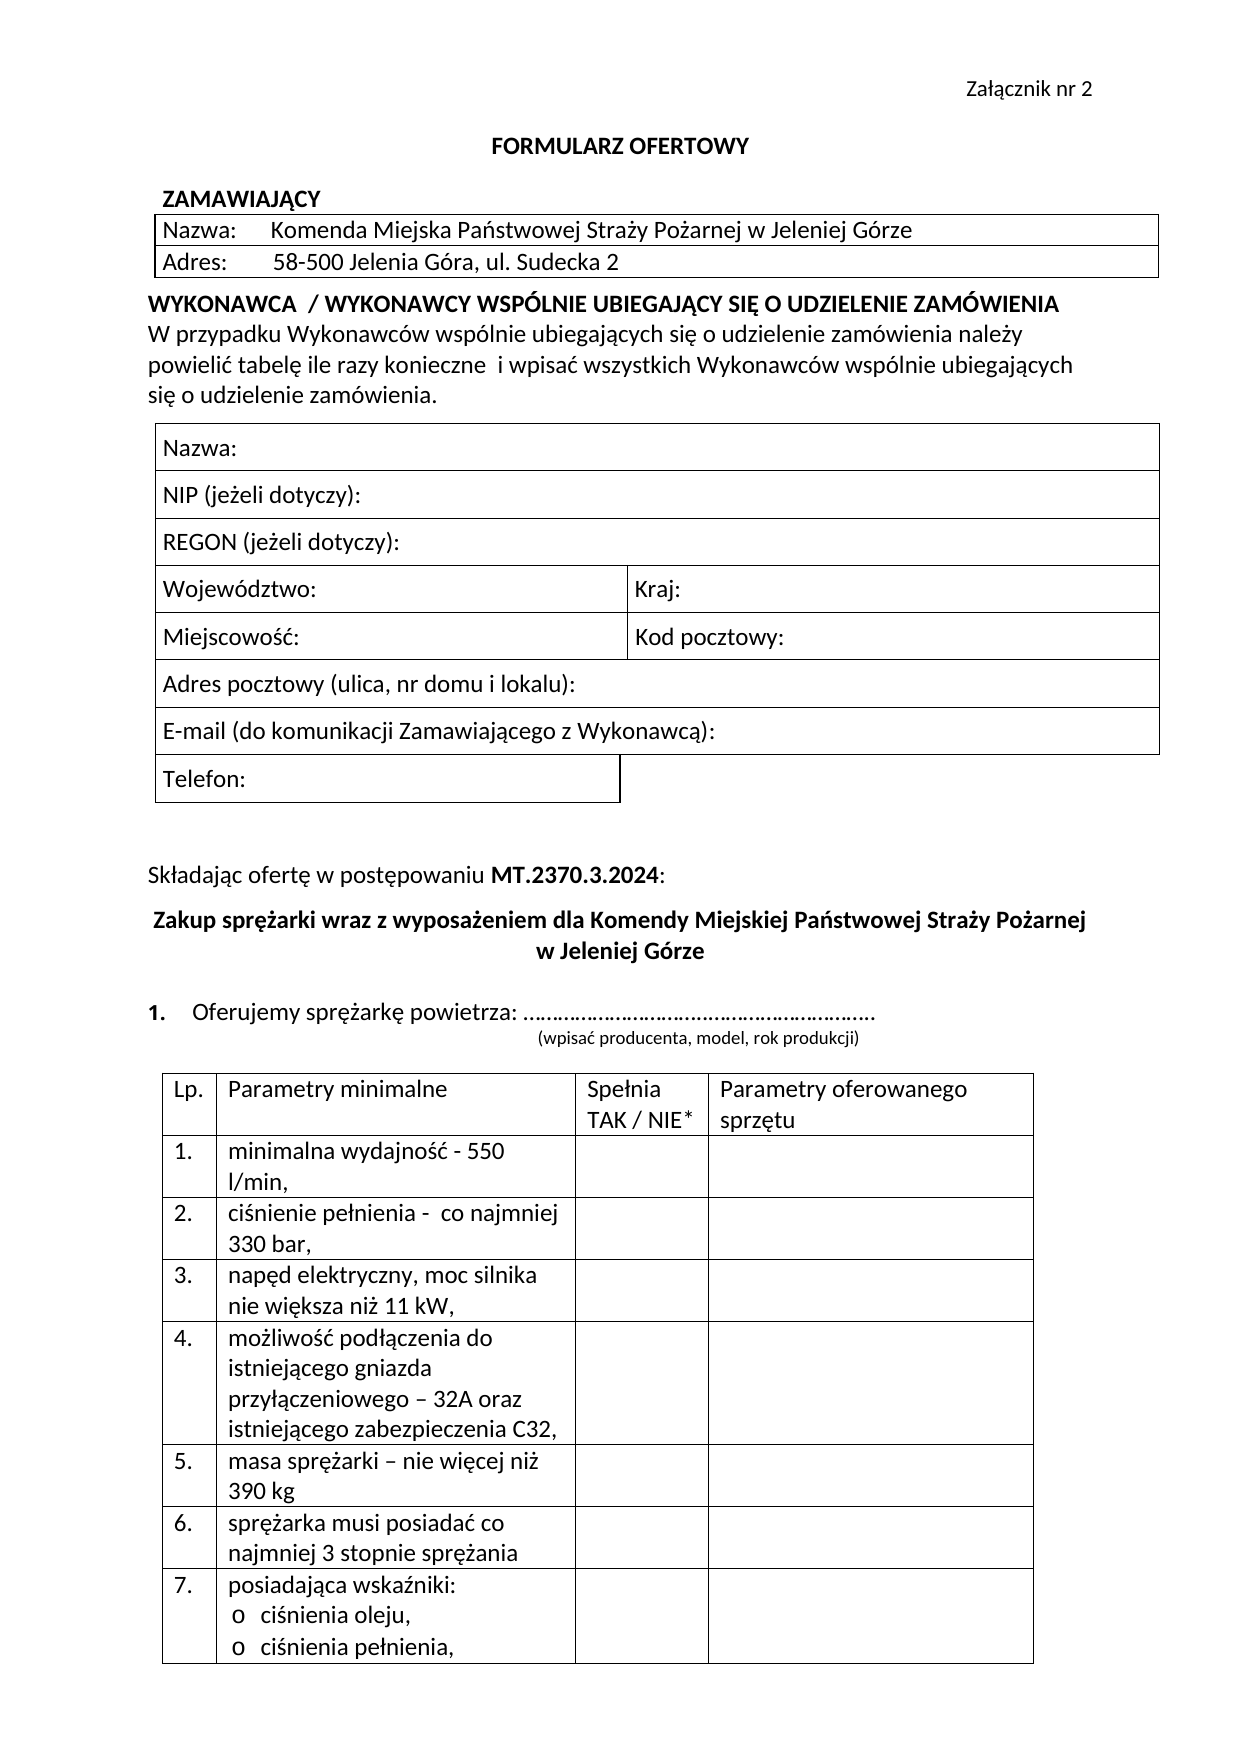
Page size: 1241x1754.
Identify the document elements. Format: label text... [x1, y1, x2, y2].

table_cell Województwo: [156, 566, 627, 612]
table_cell Miejscowość: [156, 613, 627, 659]
table_header Parametry oferowanego sprzętu [709, 1074, 1033, 1134]
table_cell [709, 1136, 1033, 1197]
text FORMULARZ OFERTOWY [148, 130, 1093, 160]
table_cell [576, 1507, 708, 1568]
text Składając ofertę w postępowaniu MT.2370.3.2024: [148, 859, 1093, 889]
list Oferujemy sprężarkę powietrza: …………………………..……………………….. [148, 996, 1093, 1027]
table_cell [709, 1445, 1033, 1506]
table_cell 2. [163, 1198, 216, 1259]
table_cell sprężarka musi posiadać co najmniej 3 stopnie sprężania [217, 1507, 575, 1568]
table_cell [709, 1322, 1033, 1444]
table_cell [709, 1198, 1033, 1259]
table_cell 6. [163, 1507, 216, 1568]
table_cell Nazwa: Komenda Miejska Państwowej Straży Pożarnej w Jeleniej Górze [156, 215, 1158, 245]
table_cell minimalna wydajność - 550 l/min, [217, 1136, 575, 1197]
table_cell Adres pocztowy (ulica, nr domu i lokalu): [156, 660, 1159, 707]
table_cell [576, 1198, 708, 1259]
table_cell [217, 1569, 575, 1663]
table_cell [576, 1445, 708, 1506]
table_cell 7. [163, 1569, 216, 1663]
table_cell Kod pocztowy: [628, 613, 1159, 659]
table_cell [709, 1260, 1033, 1321]
text WYKONAWCA / WYKONAWCY WSPÓLNIE UBIEGAJĄCY SIĘ O UDZIELENIE ZAMÓWIENIA [148, 288, 1093, 318]
table_cell Adres: 58-500 Jelenia Góra, ul. Sudecka 2 [156, 246, 1158, 277]
table_header Lp. [163, 1074, 216, 1134]
table_cell Kraj: [628, 566, 1159, 612]
table_header ZAMAWIAJĄCY [155, 183, 1159, 214]
table_cell [576, 1322, 708, 1444]
table_cell możliwość podłączenia do istniejącego gniazda przyłączeniowego – 32A oraz istniejącego zabezpieczenia C32, [217, 1322, 575, 1444]
table_cell REGON (jeżeli dotyczy): [156, 519, 1159, 565]
table_header Parametry minimalne [217, 1074, 575, 1134]
table_cell [576, 1260, 708, 1321]
text (wpisać producenta, model, rok produkcji) [516, 1027, 1093, 1049]
table_cell masa sprężarki – nie więcej niż 390 kg [217, 1445, 575, 1506]
table_header Spełnia TAK / NIE* [576, 1074, 708, 1134]
text W przypadku Wykonawców wspólnie ubiegających się o udzielenie zamówienia należy powielić tabelę ile razy konieczne i wpisać wszystkich Wykonawców wspólnie ubiegających się o udzielenie zamówienia. [148, 318, 1093, 410]
table_cell E-mail (do komunikacji Zamawiającego z Wykonawcą): [156, 708, 1159, 754]
table_cell [709, 1507, 1033, 1568]
text Zakup sprężarki wraz z wyposażeniem dla Komendy Miejskiej Państwowej Straży Pożarnej w Jeleniej Górze [148, 904, 1093, 966]
table_cell NIP (jeżeli dotyczy): [156, 471, 1159, 517]
table_cell 1. [163, 1136, 216, 1197]
table_cell [709, 1569, 1033, 1663]
table_cell Telefon: [156, 755, 619, 802]
table_cell ciśnienie pełnienia - co najmniej 330 bar, [217, 1198, 575, 1259]
table_cell 3. [163, 1260, 216, 1321]
table_header Nazwa: [156, 424, 1159, 470]
table_cell [576, 1136, 708, 1197]
table_cell 5. [163, 1445, 216, 1506]
table_cell 4. [163, 1322, 216, 1444]
table_cell [576, 1569, 708, 1663]
table_cell napęd elektryczny, moc silnika nie większa niż 11 kW, [217, 1260, 575, 1321]
